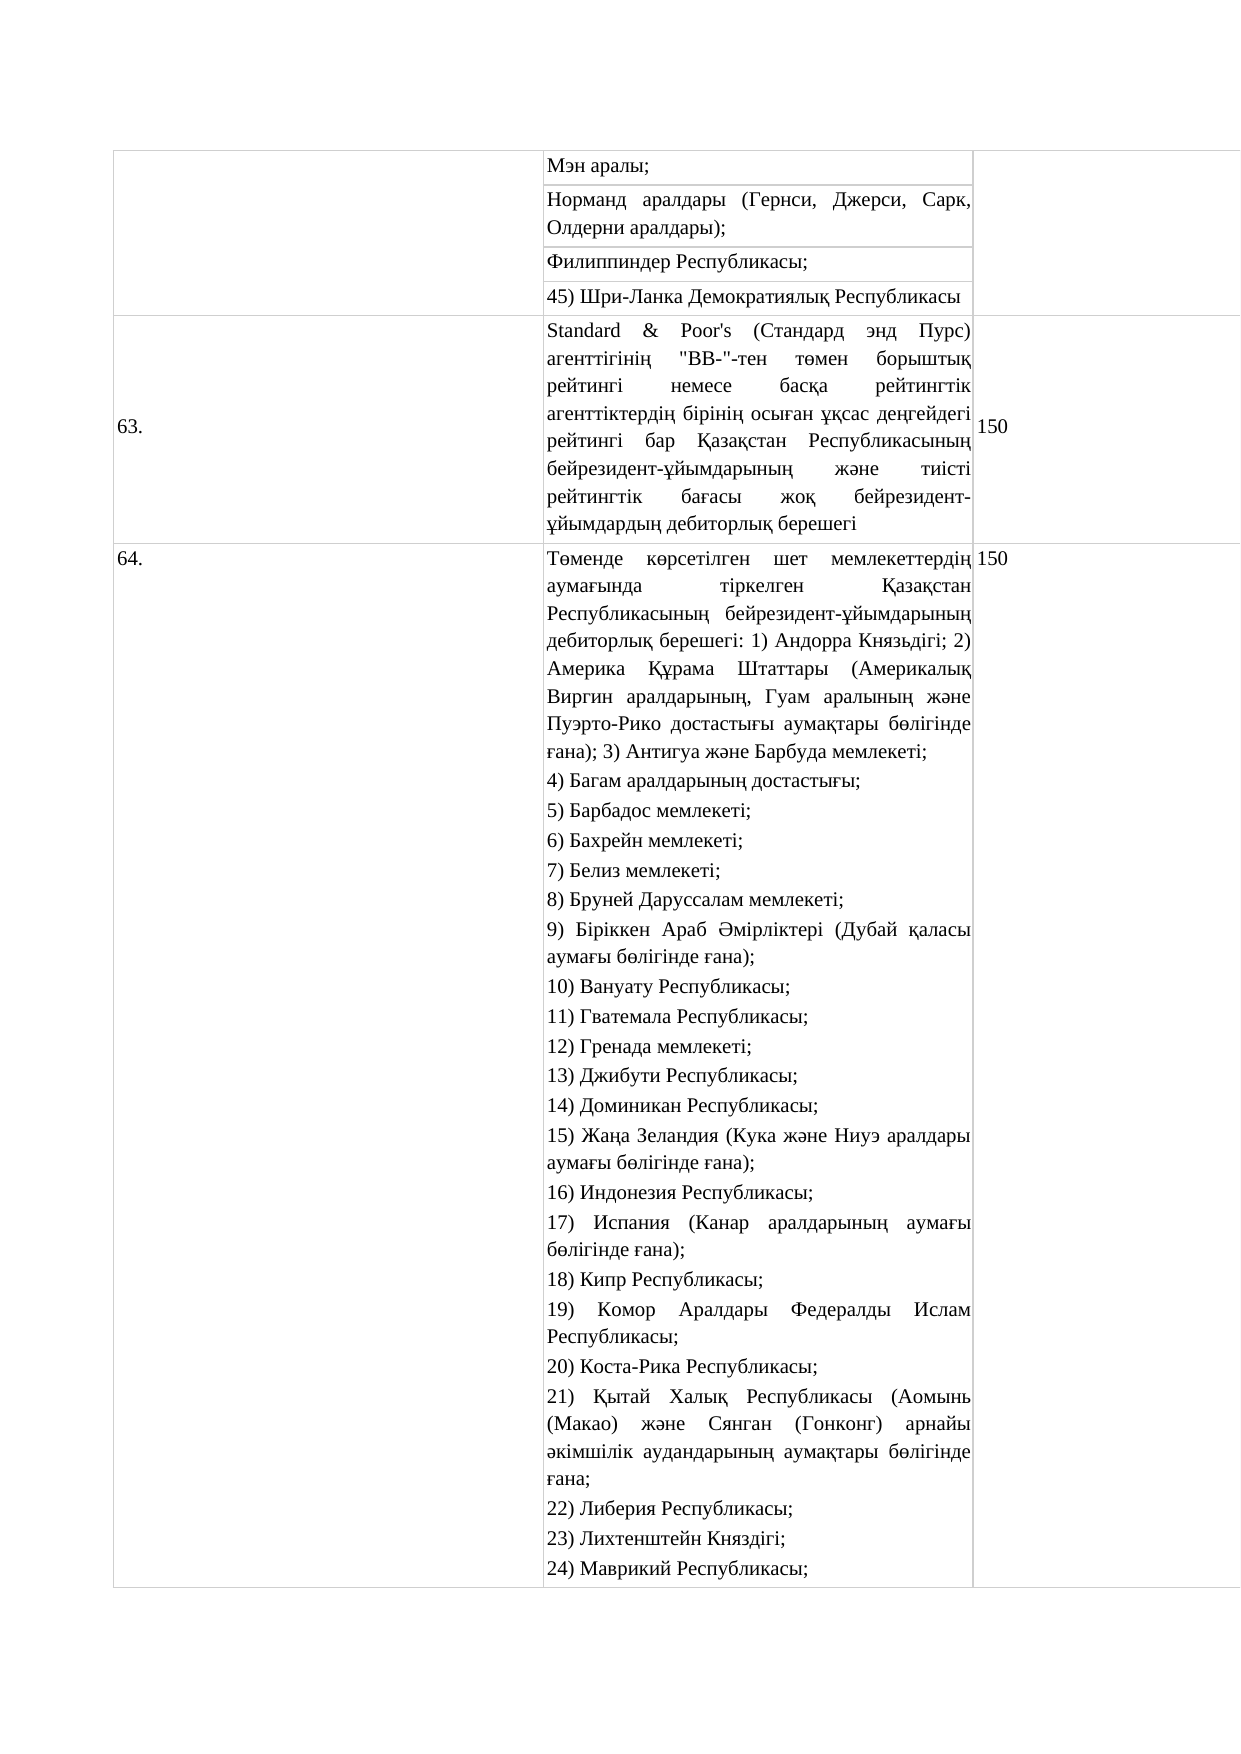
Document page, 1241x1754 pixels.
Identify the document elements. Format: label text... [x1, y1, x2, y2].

table_cell 63. [114, 316, 543, 543]
table_cell Мэн аралы; [544, 151, 972, 184]
table_cell 150 [974, 316, 1240, 543]
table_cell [544, 544, 972, 1587]
table_cell 64. [114, 544, 543, 1587]
table_cell Норманд аралдары (Гернси, Джерси, Сарк, Олдерни аралдары); [544, 186, 972, 246]
table_cell Филиппиндер Республикасы; [544, 248, 972, 281]
table_cell Standard & Poor's (Стандард энд Пурс) агенттігінің "ВВ-"-тен төмен борыштық рейтингі немесе басқа рейтингтік агенттіктердің бірінің осыған ұқсас деңгейдегі рейтингі бар Қазақстан Республикасының бейрезидент-ұйымдарының және тиісті рейтингтік бағасы жоқ бейрезидент-ұйымдардың дебиторлық берешегі [544, 316, 972, 543]
table_cell 150 [974, 544, 1240, 1587]
table_cell 45) Шри-Ланка Демократиялық Республикасы [544, 282, 972, 315]
